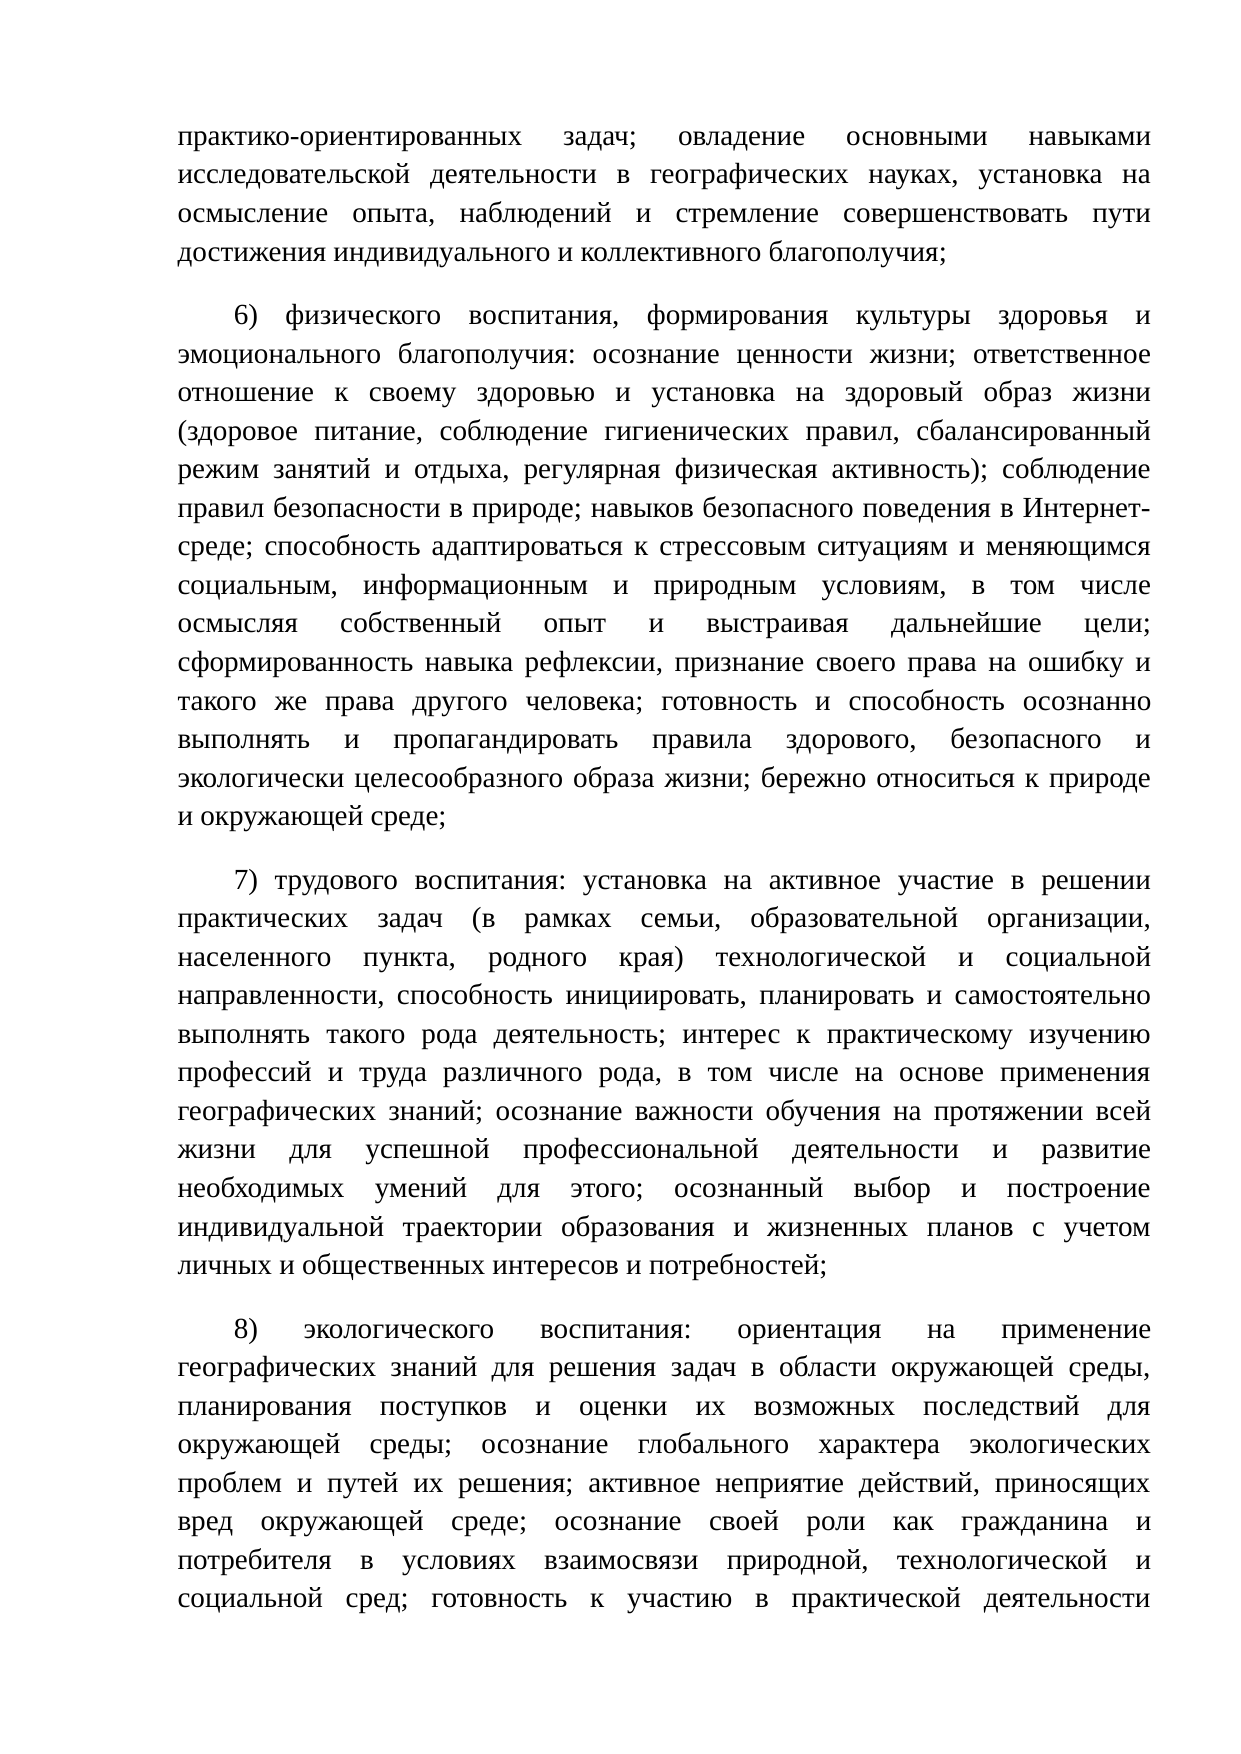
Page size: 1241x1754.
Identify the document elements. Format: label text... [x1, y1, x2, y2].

text 6) физического воспитания, формирования культуры здоровья и эмоционального благополучия: осознание ценности жизни; ответственное отношение к своему здоровью и установка на здоровый образ жизни (здоровое питание, соблюдение гигиенических правил, сбалансированный режим занятий и отдыха, регулярная физическая активность); соблюдение правил безопасности в природе; навыков безопасного поведения в Интернет-среде; способность адаптироваться к стрессовым ситуациям и меняющимся социальным, информационным и природным условиям, в том числе осмысляя собственный опыт и выстраивая дальнейшие цели; сформированность навыка рефлексии, признание своего права на ошибку и такого же права другого человека; готовность и способность осознанно выполнять и пропагандировать правила здорового, безопасного и экологически целесообразного образа жизни; бережно относиться к природе и окружающей среде; [177, 297, 1152, 832]
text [177, 1311, 1152, 1614]
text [177, 118, 1152, 267]
text 7) трудового воспитания: установка на активное участие в решении практических задач (в рамках семьи, образовательной организации, населенного пункта, родного края) технологической и социальной направленности, способность инициировать, планировать и самостоятельно выполнять такого рода деятельность; интерес к практическому изучению профессий и труда различного рода, в том числе на основе применения географических знаний; осознание важности обучения на протяжении всей жизни для успешной профессиональной деятельности и развитие необходимых умений для этого; осознанный выбор и построение индивидуальной траектории образования и жизненных планов с учетом личных и общественных интересов и потребностей; [177, 862, 1152, 1281]
